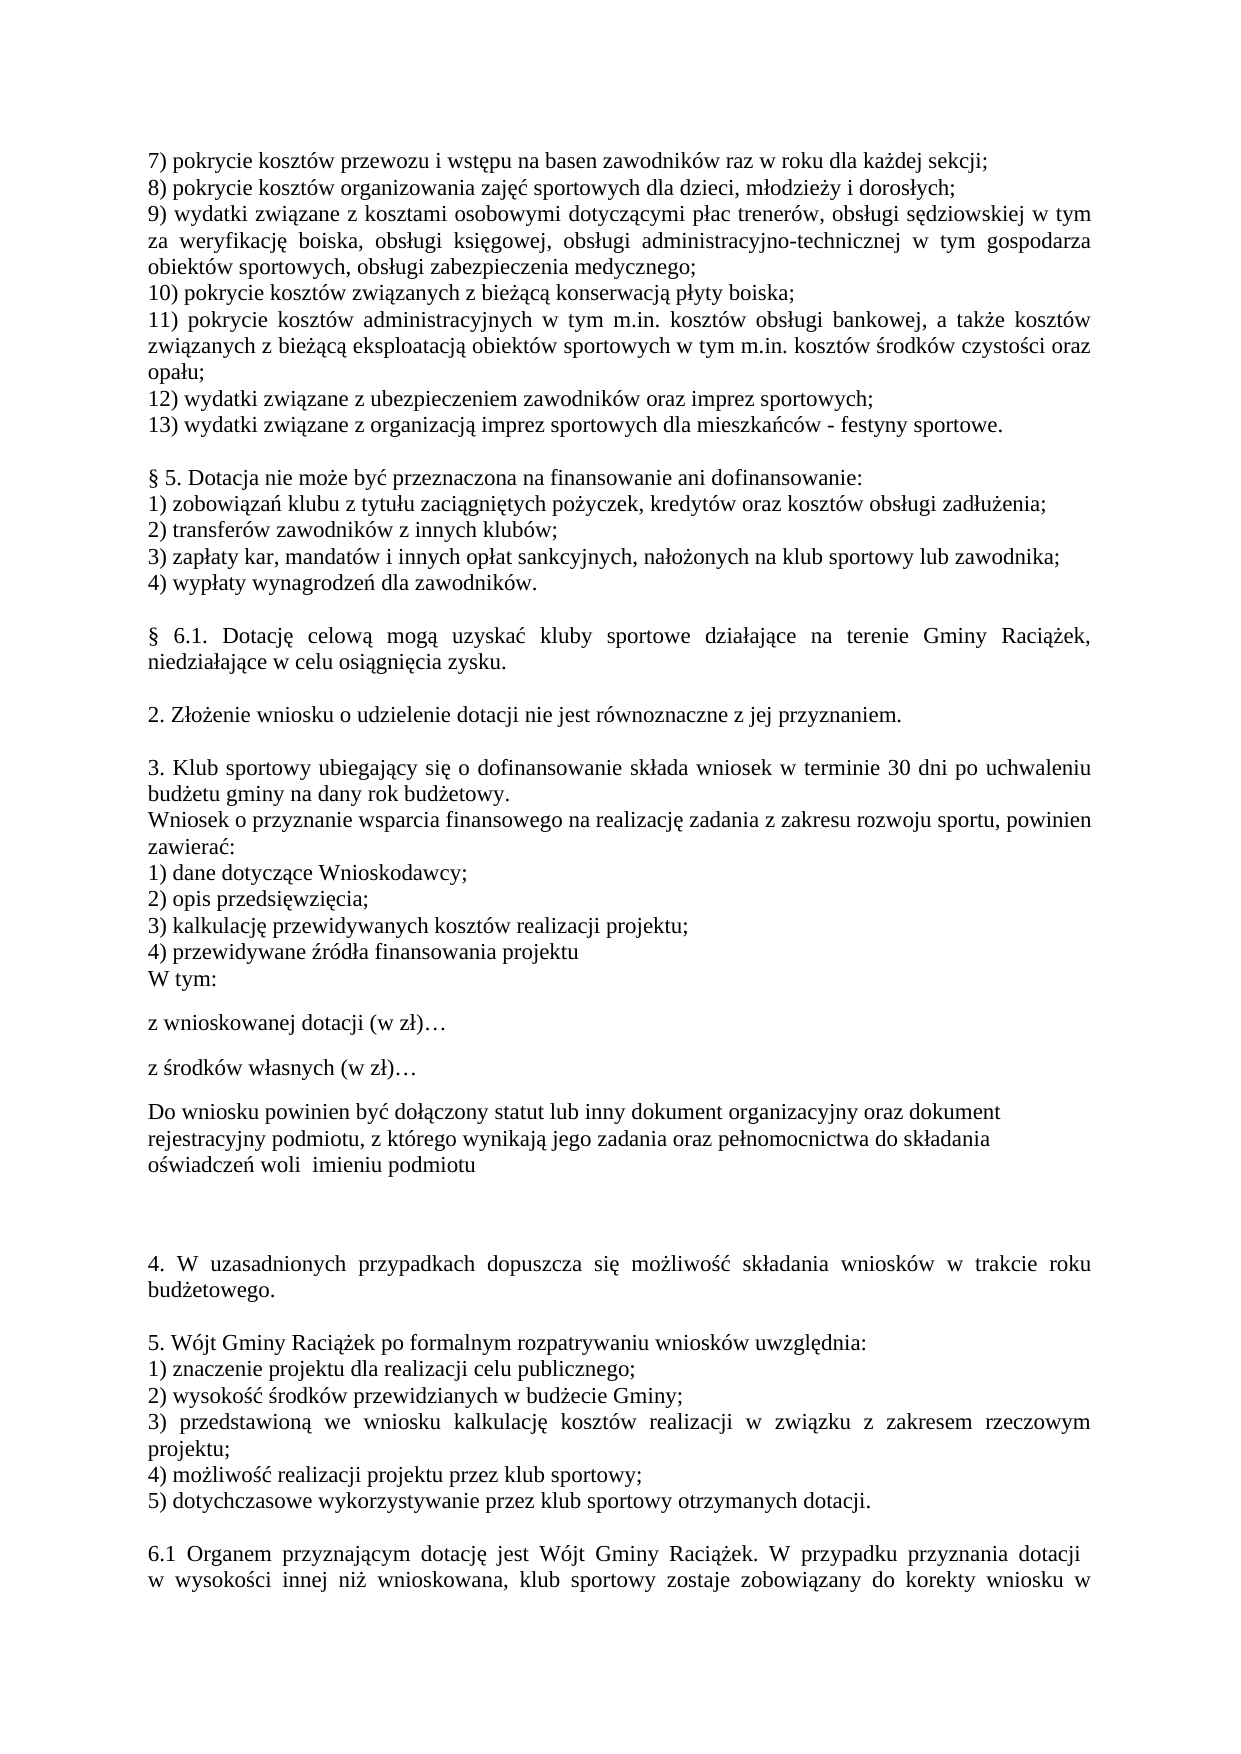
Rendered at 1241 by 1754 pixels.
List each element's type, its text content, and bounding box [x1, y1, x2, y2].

text 3) przedstawioną we wniosku kalkulację kosztów realizacji w związku z zakresem rzeczowym projektu; [148, 1408, 1093, 1461]
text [148, 1540, 1093, 1593]
text 10) pokrycie kosztów związanych z bieżącą konserwacją płyty boiska; [148, 279, 1093, 306]
text § 5. Dotacja nie może być przeznaczona na finansowanie ani dofinansowanie: [148, 464, 1093, 490]
text 5. Wójt Gminy Raciążek po formalnym rozpatrywaniu wniosków uwzględnia: [148, 1329, 1093, 1356]
text Wniosek o przyznanie wsparcia finansowego na realizację zadania z zakresu rozwoju sportu, powinien zawierać: [148, 806, 1093, 859]
text 7) pokrycie kosztów przewozu i wstępu na basen zawodników raz w roku dla każdej sekcji; [148, 148, 1093, 174]
text 4) wypłaty wynagrodzeń dla zawodników. [148, 569, 1093, 596]
text 4. W uzasadnionych przypadkach dopuszcza się możliwość składania wniosków w trakcie roku budżetowego. [148, 1250, 1093, 1303]
text § 6.1. Dotację celową mogą uzyskać kluby sportowe działające na terenie Gminy Raciążek, niedziałające w celu osiągnięcia zysku. [148, 622, 1093, 675]
text z wnioskowanej dotacji (w zł)… [148, 1009, 1093, 1036]
text 1) znaczenie projektu dla realizacji celu publicznego; [148, 1356, 1093, 1382]
text 1) zobowiązań klubu z tytułu zaciągniętych pożyczek, kredytów oraz kosztów obsługi zadłużenia; [148, 490, 1093, 517]
text 2) wysokość środków przewidzianych w budżecie Gminy; [148, 1382, 1093, 1408]
text W tym: [148, 964, 1093, 991]
text 3) kalkulację przewidywanych kosztów realizacji projektu; [148, 912, 1093, 938]
text 1) dane dotyczące Wnioskodawcy; [148, 859, 1093, 886]
text 2. Złożenie wniosku o udzielenie dotacji nie jest równoznaczne z jej przyznaniem. [148, 701, 1093, 727]
text 4) przewidywane źródła finansowania projektu [148, 938, 1093, 964]
text 3) zapłaty kar, mandatów i innych opłat sankcyjnych, nałożonych na klub sportowy lub zawodnika; [148, 543, 1093, 569]
text Do wniosku powinien być dołączony statut lub inny dokument organizacyjny oraz dokument [148, 1098, 1093, 1125]
text z środków własnych (w zł)… [148, 1054, 1093, 1080]
text 4) możliwość realizacji projektu przez klub sportowy; [148, 1461, 1093, 1487]
text 5) dotychczasowe wykorzystywanie przez klub sportowy otrzymanych dotacji. [148, 1487, 1093, 1514]
text 2) opis przedsięwzięcia; [148, 886, 1093, 912]
text rejestracyjny podmiotu, z którego wynikają jego zadania oraz pełnomocnictwa do składania oświadczeń woli imieniu podmiotu [148, 1125, 1093, 1177]
text 3. Klub sportowy ubiegający się o dofinansowanie składa wniosek w terminie 30 dni po uchwaleniu budżetu gminy na dany rok budżetowy. [148, 754, 1093, 806]
text 9) wydatki związane z kosztami osobowymi dotyczącymi płac trenerów, obsługi sędziowskiej w tym za weryfikację boiska, obsługi księgowej, obsługi administracyjno-technicznej w tym gospodarza obiektów sportowych, obsługi zabezpieczenia medycznego; [148, 200, 1093, 279]
text 11) pokrycie kosztów administracyjnych w tym m.in. kosztów obsługi bankowej, a także kosztów związanych z bieżącą eksploatacją obiektów sportowych w tym m.in. kosztów środków czystości oraz opału; [148, 306, 1093, 385]
text 13) wydatki związane z organizacją imprez sportowych dla mieszkańców - festyny sportowe. [148, 411, 1093, 437]
text 2) transferów zawodników z innych klubów; [148, 517, 1093, 543]
text 12) wydatki związane z ubezpieczeniem zawodników oraz imprez sportowych; [148, 385, 1093, 411]
text 8) pokrycie kosztów organizowania zajęć sportowych dla dzieci, młodzieży i dorosłych; [148, 174, 1093, 200]
